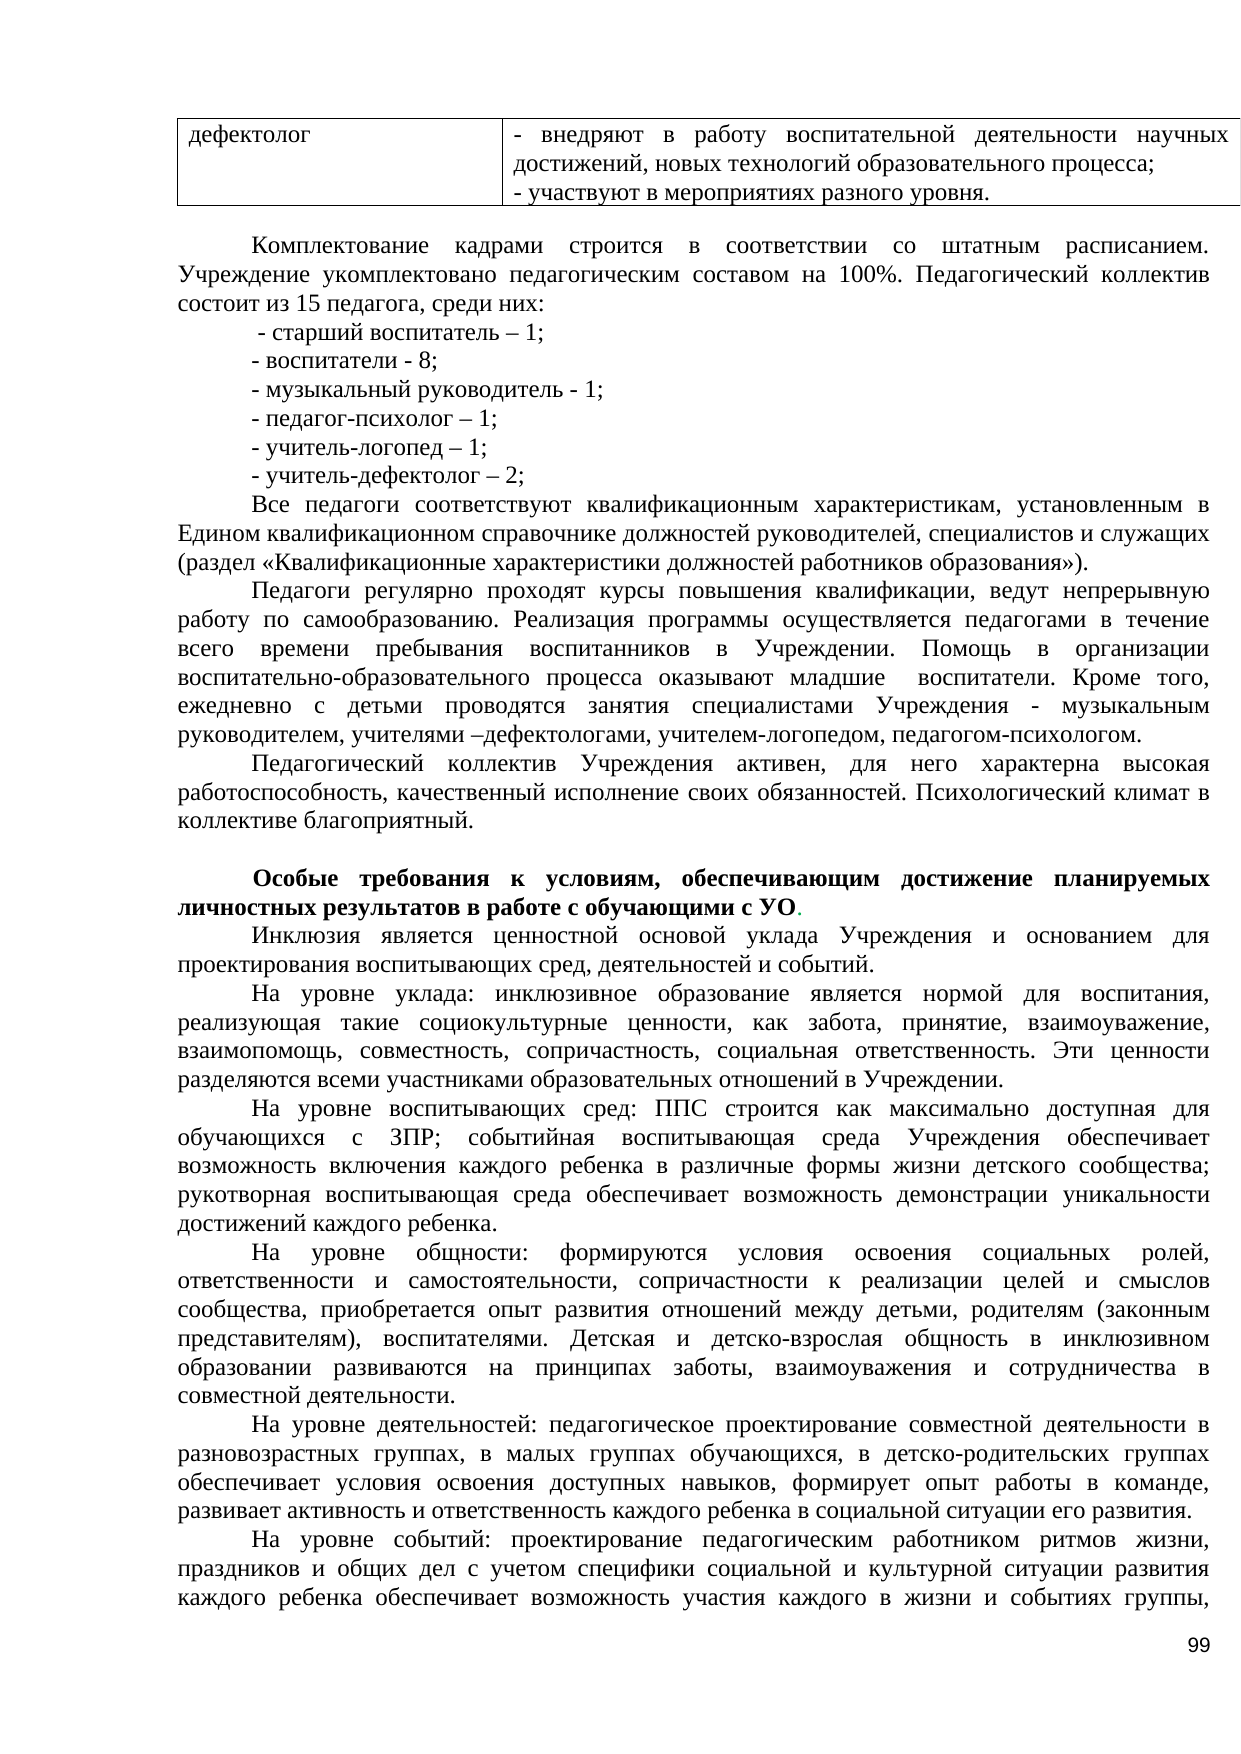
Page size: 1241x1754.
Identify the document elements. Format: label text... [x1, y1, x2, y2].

text На уровне уклада: инклюзивное образование является нормой для воспитания, реализующая такие социокультурные ценности, как забота, принятие, взаимоуважение, взаимопомощь, совместность, сопричастность, социальная ответственность. Эти ценности разделяются всеми участниками образовательных отношений в Учреждении. [177, 978, 1211, 1093]
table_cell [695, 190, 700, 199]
text - старший воспитатель – 1; [177, 317, 1211, 345]
text - учитель-дефектолог – 2; [177, 460, 1211, 489]
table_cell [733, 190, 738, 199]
text На уровне деятельностей: педагогическое проектирование совместной деятельности в разновозрастных группах, в малых группах обучающихся, в детско-родительских группах обеспечивает условия освоения доступных навыков, формирует опыт работы в команде, развивает активность и ответственность каждого ребенка в социальной ситуации его развития. [177, 1409, 1211, 1524]
text - учитель-логопед – 1; [177, 432, 1211, 460]
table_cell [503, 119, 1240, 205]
text Инклюзия является ценностной основой уклада Учреждения и основанием для проектирования воспитывающих сред, деятельностей и событий. [177, 920, 1211, 978]
text - воспитатели - 8; [177, 345, 1211, 374]
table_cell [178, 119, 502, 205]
text Особые требования к условиям, обеспечивающим достижение планируемых личностных результатов в работе с обучающими с УО. [177, 863, 1211, 920]
text Педагоги регулярно проходят курсы повышения квалификации, ведут непрерывную работу по самообразованию. Реализация программы осуществляется педагогами в течение всего времени пребывания воспитанников в Учреждении. Помощь в организации воспитательно-образовательного процесса оказывают младшие воспитатели. Кроме того, ежедневно с детьми проводятся занятия специалистами Учреждения - музыкальным руководителем, учителями –дефектологами, учителем-логопедом, педагогом-психологом. [177, 575, 1211, 748]
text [177, 1524, 1211, 1610]
text - музыкальный руководитель - 1; [177, 374, 1211, 403]
text Все педагоги соответствуют квалификационным характеристикам, установленным в Едином квалификационном справочнике должностей руководителей, специалистов и служащих (раздел «Квалификационные характеристики должностей работников образования»). [177, 489, 1211, 575]
text Педагогический коллектив Учреждения активен, для него характерна высокая работоспособность, качественный исполнение своих обязанностей. Психологический климат в коллективе благоприятный. [177, 748, 1211, 834]
text - педагог-психолог – 1; [177, 403, 1211, 432]
text На уровне воспитывающих сред: ППС строится как максимально доступная для обучающихся с ЗПР; событийная воспитывающая среда Учреждения обеспечивает возможность включения каждого ребенка в различные формы жизни детского сообщества; рукотворная воспитывающая среда обеспечивает возможность демонстрации уникальности достижений каждого ребенка. [177, 1093, 1211, 1237]
text Комплектование кадрами строится в соответствии со штатным расписанием. Учреждение укомплектовано педагогическим составом на 100%. Педагогический коллектив состоит из 15 педагога, среди них: [177, 230, 1211, 317]
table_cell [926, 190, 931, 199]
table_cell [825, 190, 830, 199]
text На уровне общности: формируются условия освоения социальных ролей, ответственности и самостоятельности, сопричастности к реализации целей и смыслов сообщества, приобретается опыт развития отношений между детьми, родителям (законным представителям), воспитателями. Детская и детско-взрослая общность в инклюзивном образовании развиваются на принципах заботы, взаимоуважения и сотрудничества в совместной деятельности. [177, 1237, 1211, 1409]
